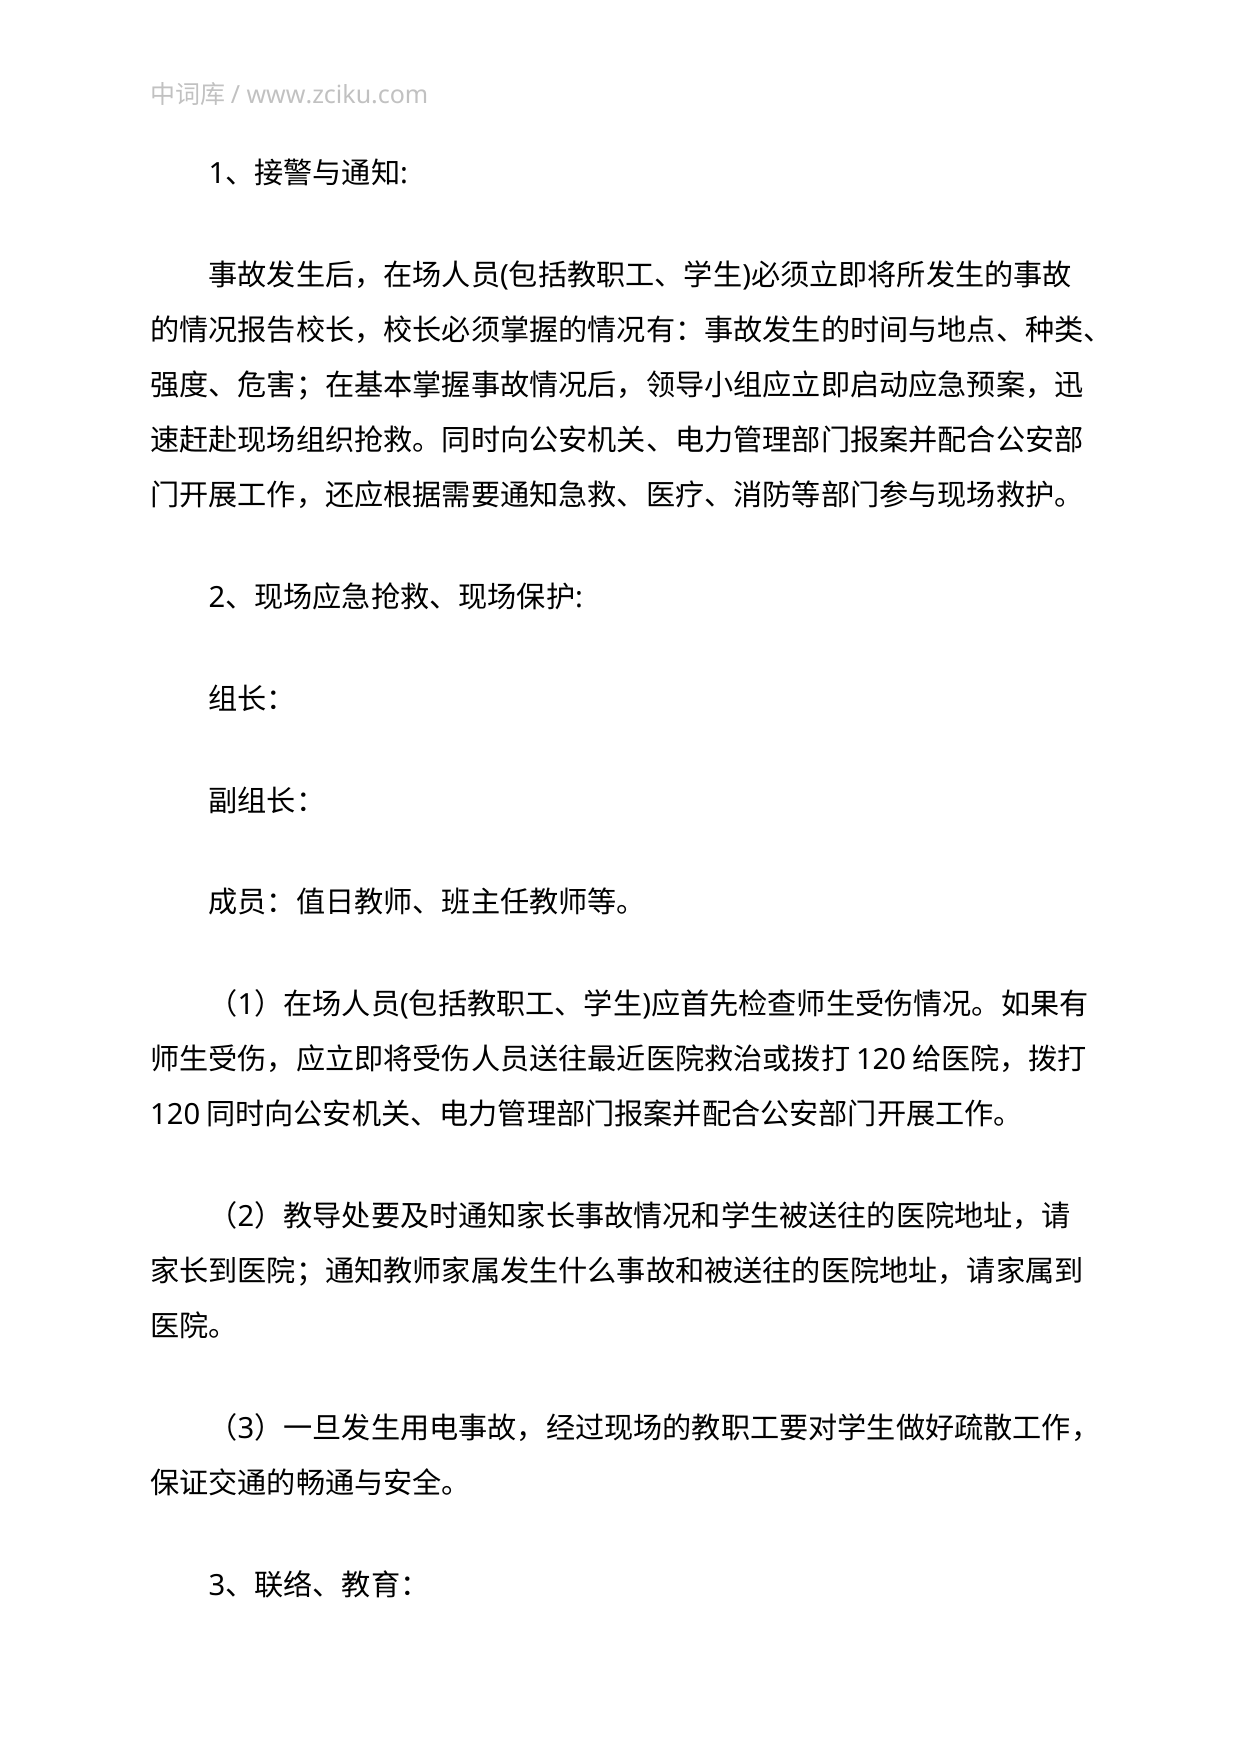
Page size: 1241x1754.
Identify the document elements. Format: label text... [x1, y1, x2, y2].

text 1、接警与通知: [150, 150, 1090, 192]
text 事故发生后，在场人员(包括教职工、学生)必须立即将所发生的事故的情况报告校长，校长必须掌握的情况有：事故发生的时间与地点、种类、强度、危害；在基本掌握事故情况后，领导小组应立即启动应急预案，迅速赶赴现场组织抢救。同时向公安机关、电力管理部门报案并配合公安部门开展工作，还应根据需要通知急救、医疗、消防等部门参与现场救护。 [150, 252, 1090, 514]
text 2、现场应急抢救、现场保护: [150, 573, 1090, 616]
text 成员：值日教师、班主任教师等。 [150, 879, 1090, 921]
text （1）在场人员(包括教职工、学生)应首先检查师生受伤情况。如果有师生受伤，应立即将受伤人员送往最近医院救治或拨打120给医院，拨打120同时向公安机关、电力管理部门报案并配合公安部门开展工作。 [150, 981, 1090, 1133]
text 副组长： [150, 777, 1090, 819]
text 组长： [150, 675, 1090, 718]
text （2）教导处要及时通知家长事故情况和学生被送往的医院地址，请家长到医院；通知教师家属发生什么事故和被送往的医院地址，请家属到医院。 [150, 1193, 1090, 1345]
text 3、联络、教育： [150, 1561, 1090, 1603]
text （3）一旦发生用电事故，经过现场的教职工要对学生做好疏散工作，保证交通的畅通与安全。 [150, 1404, 1090, 1502]
